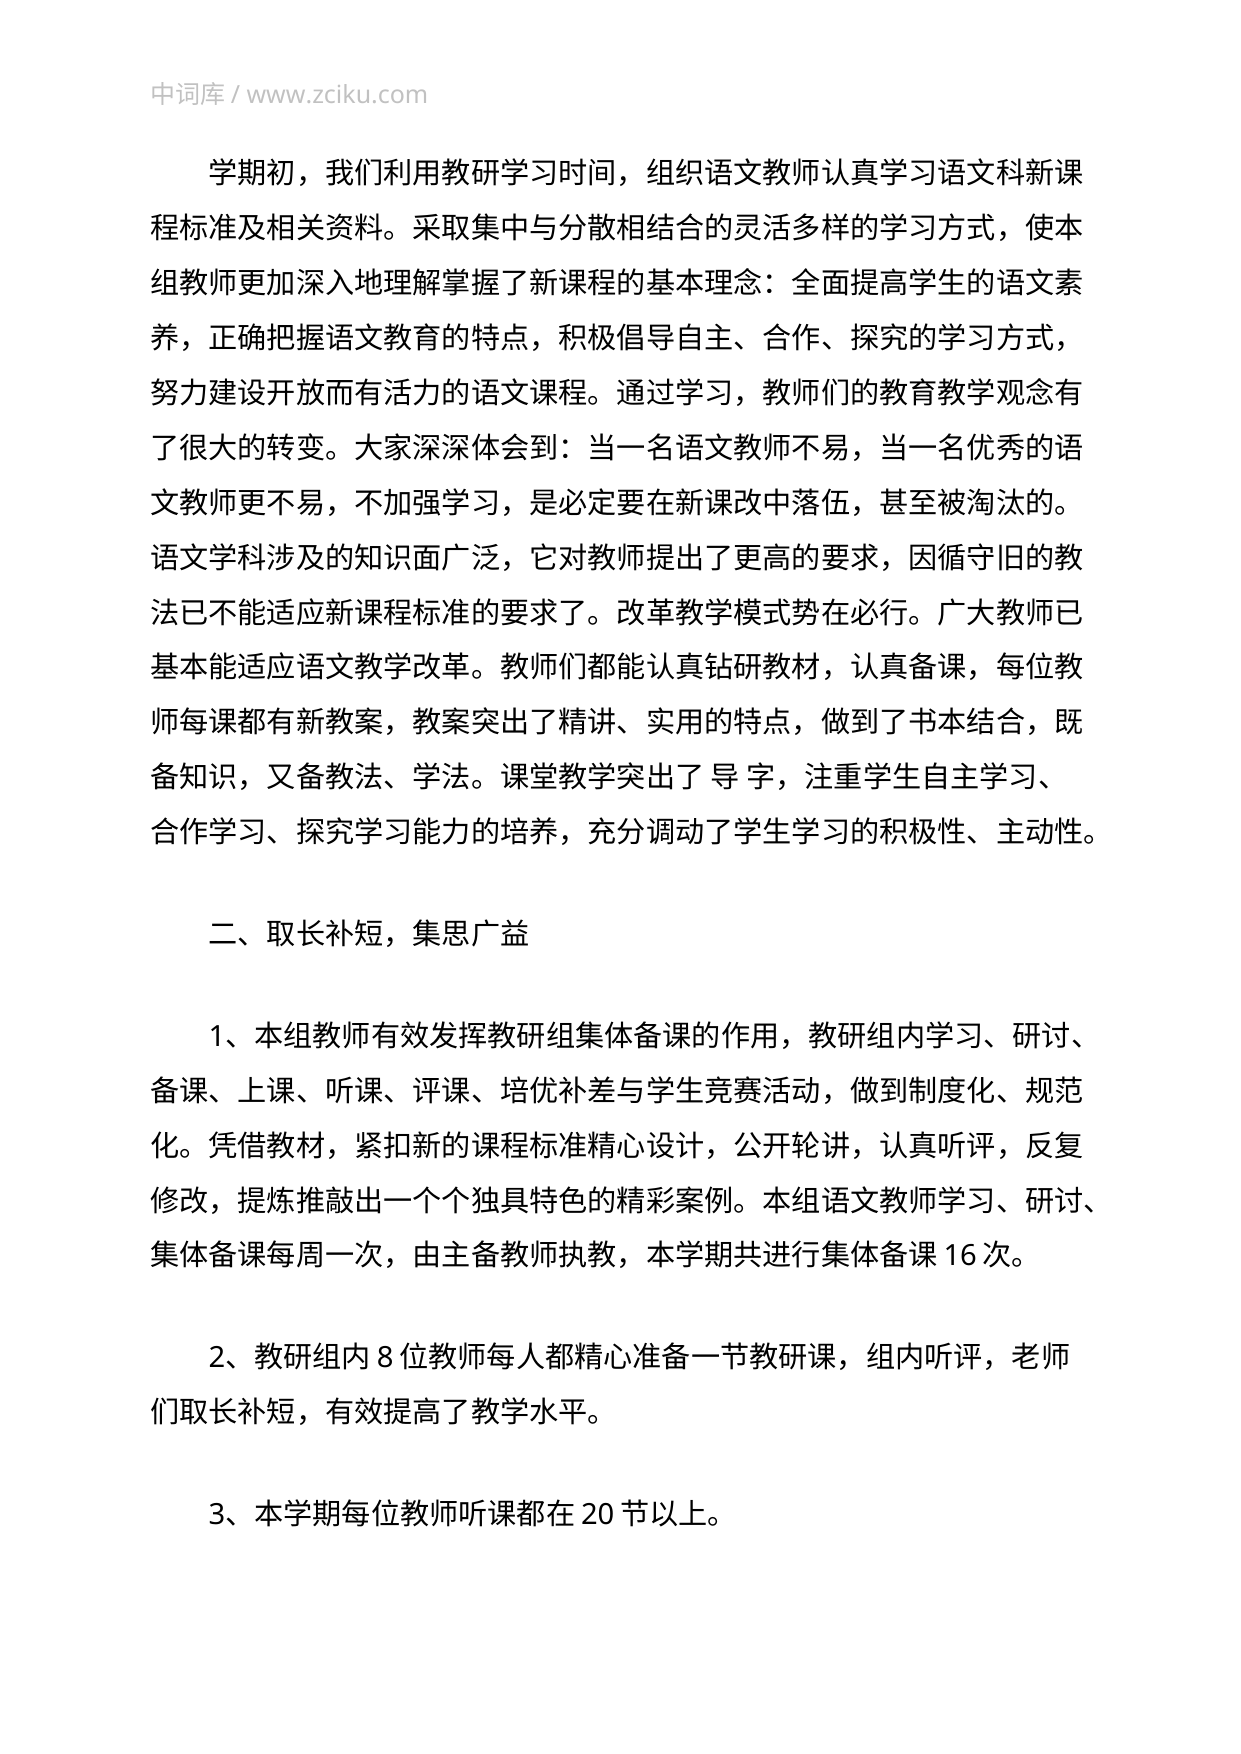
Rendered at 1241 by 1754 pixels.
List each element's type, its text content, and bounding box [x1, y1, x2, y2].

text 3、本学期每位教师听课都在20节以上。 [150, 1491, 1090, 1533]
text 二、取长补短，集思广益 [150, 911, 1090, 953]
text 学期初，我们利用教研学习时间，组织语文教师认真学习语文科新课程标准及相关资料。采取集中与分散相结合的灵活多样的学习方式，使本组教师更加深入地理解掌握了新课程的基本理念：全面提高学生的语文素养，正确把握语文教育的特点，积极倡导自主、合作、探究的学习方式，努力建设开放而有活力的语文课程。通过学习，教师们的教育教学观念有了很大的转变。大家深深体会到：当一名语文教师不易，当一名优秀的语文教师更不易，不加强学习，是必定要在新课改中落伍，甚至被淘汰的。语文学科涉及的知识面广泛，它对教师提出了更高的要求，因循守旧的教法已不能适应新课程标准的要求了。改革教学模式势在必行。广大教师已基本能适应语文教学改革。教师们都能认真钻研教材，认真备课，每位教师每课都有新教案，教案突出了精讲、实用的特点，做到了书本结合，既备知识，又备教法、学法。课堂教学突出了 导 字，注重学生自主学习、合作学习、探究学习能力的培养，充分调动了学生学习的积极性、主动性。 [150, 150, 1090, 851]
text 1、本组教师有效发挥教研组集体备课的作用，教研组内学习、研讨、备课、上课、听课、评课、培优补差与学生竞赛活动，做到制度化、规范化。凭借教材，紧扣新的课程标准精心设计，公开轮讲，认真听评，反复修改，提炼推敲出一个个独具特色的精彩案例。本组语文教师学习、研讨、集体备课每周一次，由主备教师执教，本学期共进行集体备课16次。 [150, 1012, 1090, 1274]
text 2、教研组内8位教师每人都精心准备一节教研课，组内听评，老师们取长补短，有效提高了教学水平。 [150, 1334, 1090, 1431]
